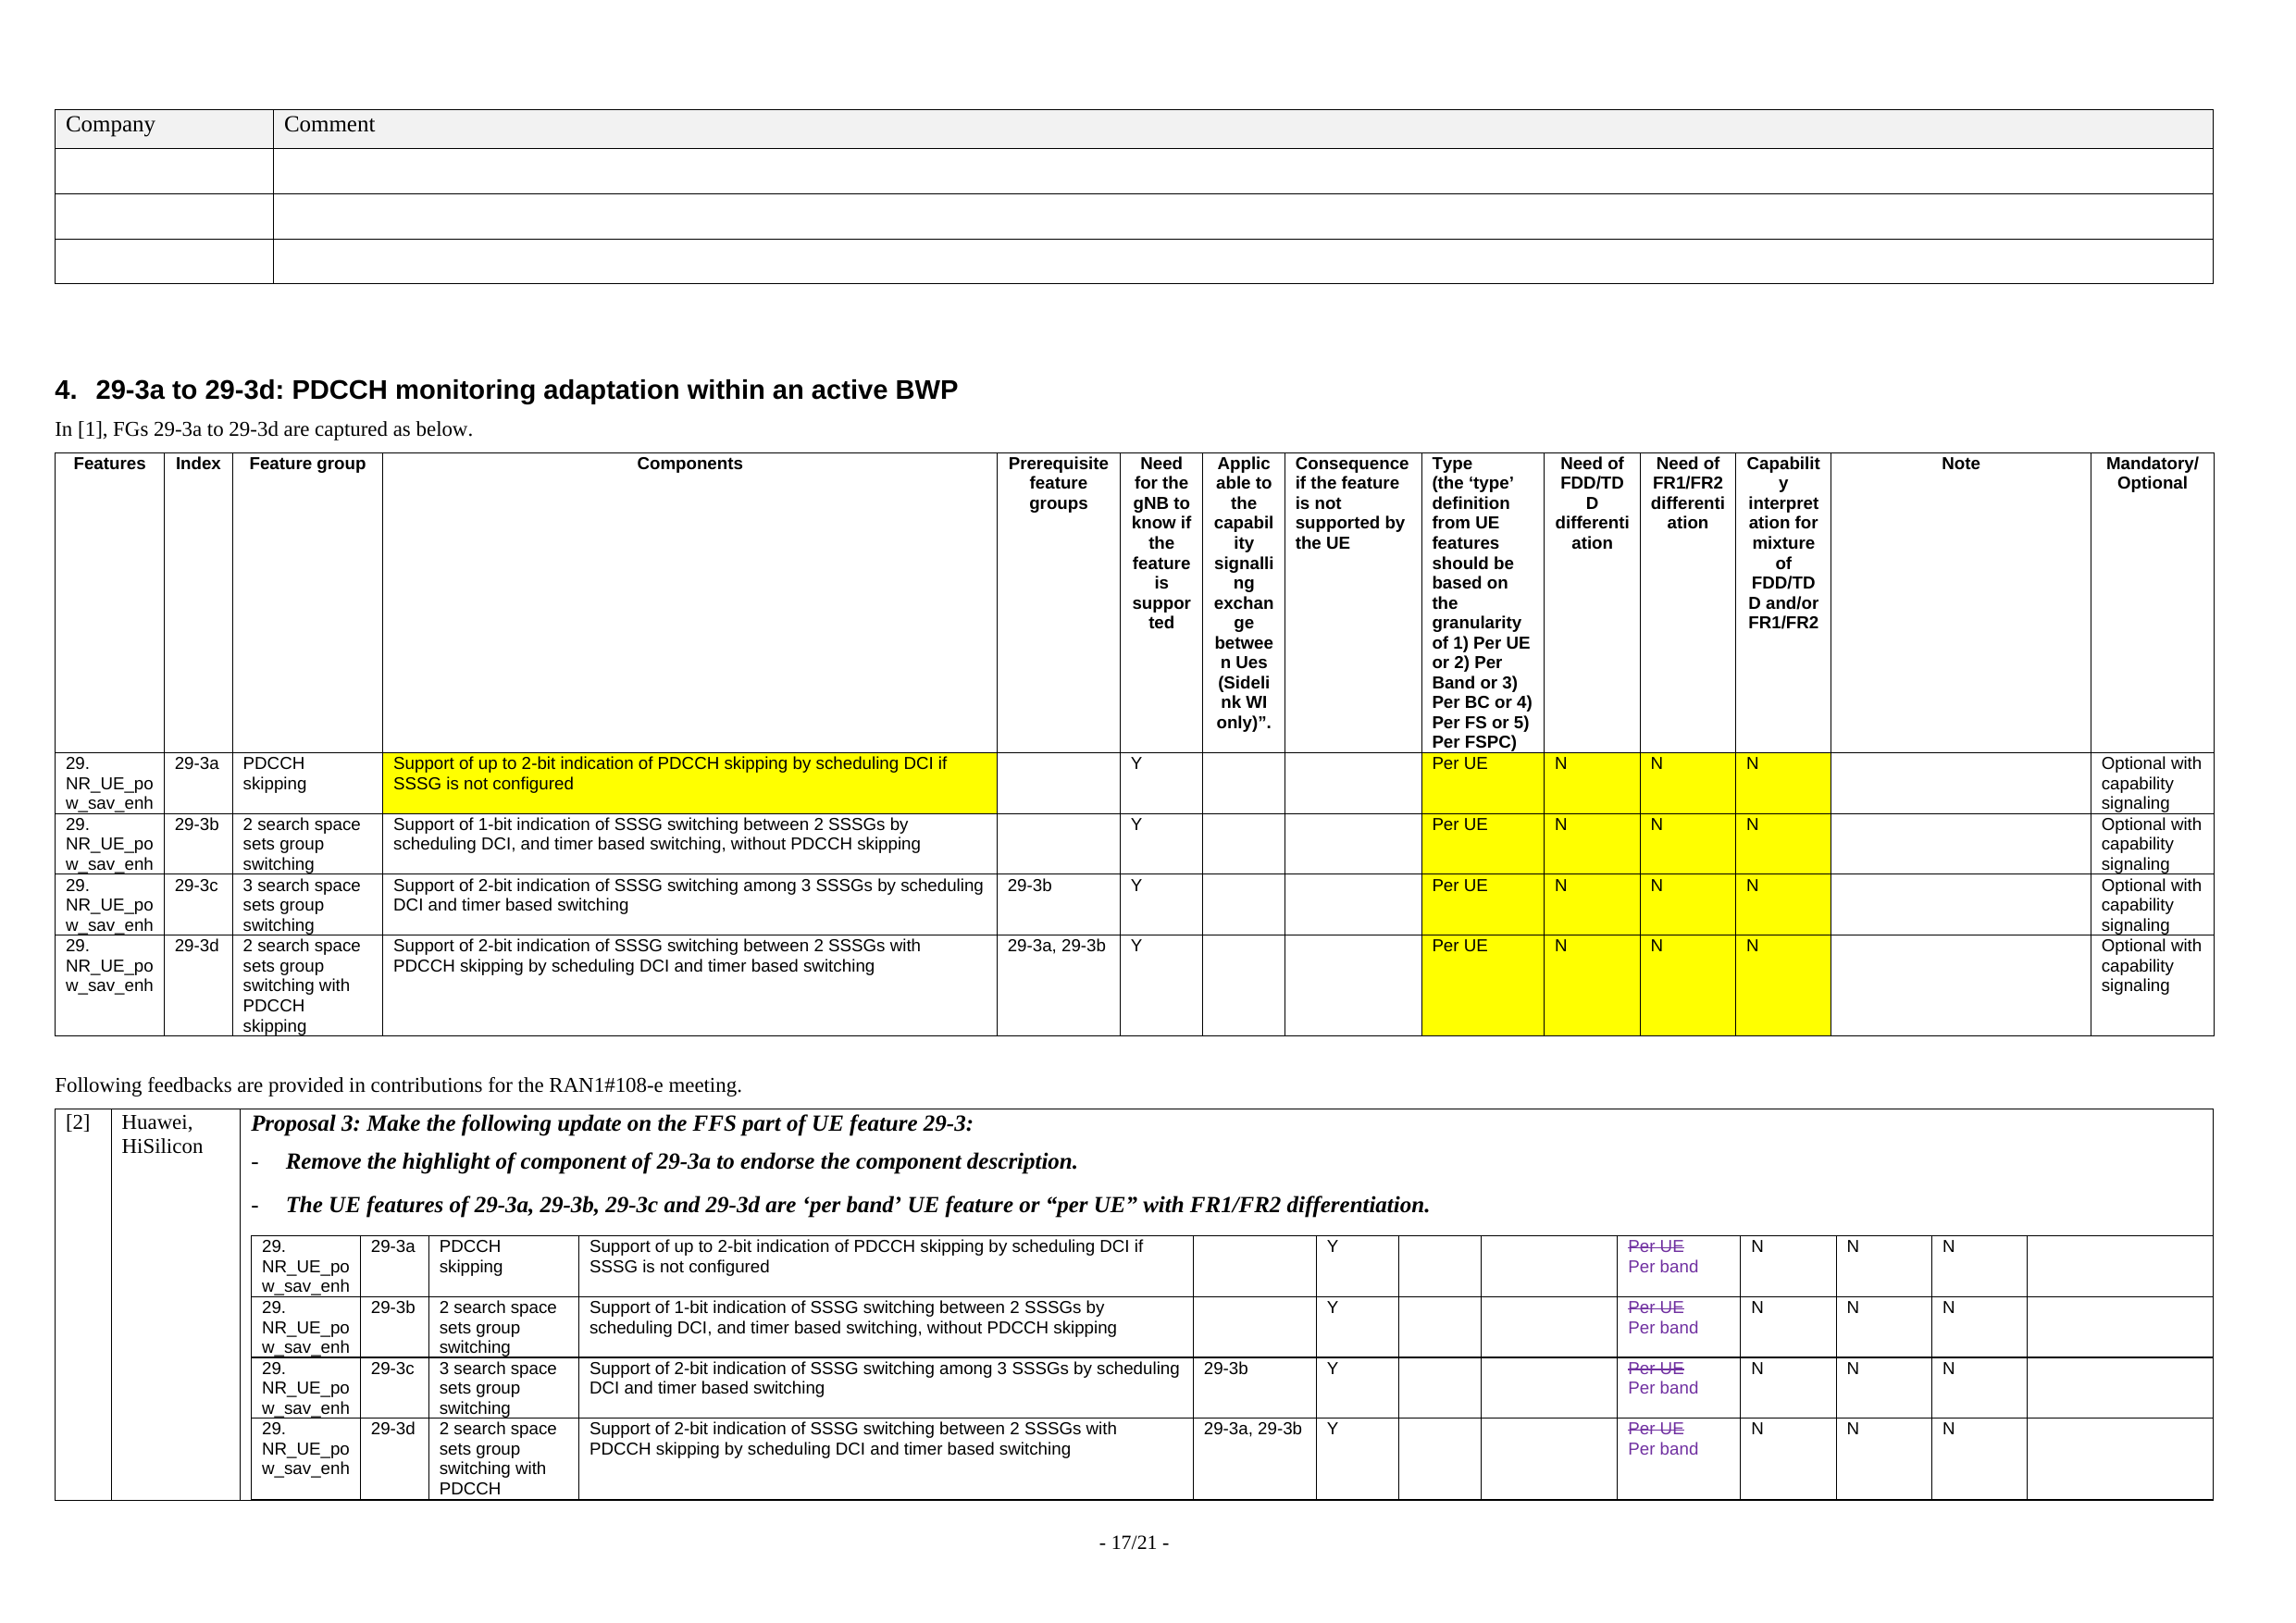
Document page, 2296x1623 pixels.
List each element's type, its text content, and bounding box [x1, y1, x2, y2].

table_cell N [1545, 874, 1640, 935]
table_cell N [1641, 753, 1735, 813]
table_cell N [1641, 935, 1735, 1035]
table_cell Per UE [1422, 753, 1544, 813]
table_header Huawei, HiSilicon [112, 1109, 240, 1500]
table_cell [1203, 814, 1285, 873]
table_header Need for the gNB to know if the feature is supported [1121, 453, 1202, 752]
table_cell Support of 2-bit indication of SSSG switching between 2 SSSGs with PDCCH skipping by scheduling DCI and timer based switching [383, 935, 997, 1035]
table_cell N [1736, 935, 1831, 1035]
table_cell Support of up to 2-bit indication of PDCCH skipping by scheduling DCI if SSSG is not configured [383, 753, 997, 813]
table_cell Y [1121, 753, 1202, 813]
table_cell Optional with capability signaling [2091, 753, 2214, 813]
table_cell N [1545, 753, 1640, 813]
table_header Feature group [233, 453, 382, 752]
table_cell Support of 1-bit indication of SSSG switching between 2 SSSGs by scheduling DCI, and timer based switching, without PDCCH skipping [383, 814, 997, 873]
table_header Components [383, 453, 997, 752]
table_header Applicable to the capability signalling exchange between Ues (Sidelink WI only)”. [1203, 453, 1285, 752]
table_cell Y [1121, 814, 1202, 873]
table_cell [56, 149, 273, 193]
table_cell [274, 194, 2213, 238]
table_cell [1831, 814, 2091, 873]
table_cell [1203, 874, 1285, 935]
table_cell 29-3b [165, 814, 232, 873]
table_cell Support of 2-bit indication of SSSG switching among 3 SSSGs by scheduling DCI and timer based switching [383, 874, 997, 935]
table_cell Optional with capability signaling [2091, 935, 2214, 1035]
table_cell 29. NR_UE_pow_sav_enh [56, 874, 164, 935]
subtitle 29-3a to 29-3d: PDCCH monitoring adaptation within an active BWP [55, 373, 2214, 404]
table_cell N [1545, 814, 1640, 873]
table_cell 29. NR_UE_pow_sav_enh [56, 814, 164, 873]
table_header Consequence if the feature is not supported by the UE [1285, 453, 1421, 752]
table_header Comment [274, 110, 2213, 148]
table_cell Optional with capability signaling [2091, 874, 2214, 935]
table_cell [274, 149, 2213, 193]
table_header Index [165, 453, 232, 752]
table_cell N [1545, 935, 1640, 1035]
table_cell [1203, 753, 1285, 813]
text In [1], FGs 29-3a to 29-3d are captured as below. [55, 415, 2214, 440]
table_header Need of FR1/FR2 differentiation [1641, 453, 1735, 752]
table_cell [1831, 753, 2091, 813]
table_cell [274, 240, 2213, 283]
table_cell [1285, 874, 1421, 935]
table_cell [998, 753, 1120, 813]
table_cell Y [1121, 935, 1202, 1035]
table_cell 29-3b [998, 874, 1120, 935]
table_cell 2 search space sets group switching with PDCCH skipping [233, 935, 382, 1035]
table_cell 29. NR_UE_pow_sav_enh [56, 753, 164, 813]
table_cell N [1736, 814, 1831, 873]
table_cell PDCCH skipping [233, 753, 382, 813]
table_cell 29-3a [165, 753, 232, 813]
table_cell N [1736, 874, 1831, 935]
text Following feedbacks are provided in contributions for the RAN1#108-e meeting. [55, 1072, 2214, 1096]
table_cell [1285, 935, 1421, 1035]
table_header Company [56, 110, 273, 148]
table_header Need of FDD/TDD differentiation [1545, 453, 1640, 752]
table_header Prerequisite feature groups [998, 453, 1120, 752]
table_cell N [1641, 814, 1735, 873]
table_header Capability interpretation for mixture of FDD/TDD and/or FR1/FR2 [1736, 453, 1831, 752]
table_header Type (the ‘type’ definition from UE features should be based on the granularity of 1) Per UE or 2) Per Band or 3) Per BC or 4) Per FS or 5) Per FSPC) [1422, 453, 1544, 752]
table_cell [1831, 874, 2091, 935]
table_cell 29. NR_UE_pow_sav_enh [56, 935, 164, 1035]
table_cell Y [1121, 874, 1202, 935]
table_cell [1285, 814, 1421, 873]
table_cell Optional with capability signaling [2091, 814, 2214, 873]
table_cell N [1736, 753, 1831, 813]
table_cell Per UE [1422, 874, 1544, 935]
table_cell Per UE [1422, 935, 1544, 1035]
table_cell Per UE [1422, 814, 1544, 873]
table_cell 29-3d [165, 935, 232, 1035]
table_cell [1831, 935, 2091, 1035]
table_cell [998, 814, 1120, 873]
table_cell [1285, 753, 1421, 813]
table_cell 29-3a, 29-3b [998, 935, 1120, 1035]
table_cell [56, 240, 273, 283]
table_cell 3 search space sets group switching [233, 874, 382, 935]
table_header Mandatory/Optional [2091, 453, 2214, 752]
table_cell 2 search space sets group switching [233, 814, 382, 873]
table_cell N [1641, 874, 1735, 935]
table_cell 29-3c [165, 874, 232, 935]
table_cell [1203, 935, 1285, 1035]
table_header Features [56, 453, 164, 752]
table_header Note [1831, 453, 2091, 752]
table_header [2] [56, 1109, 111, 1500]
table_cell [56, 194, 273, 238]
